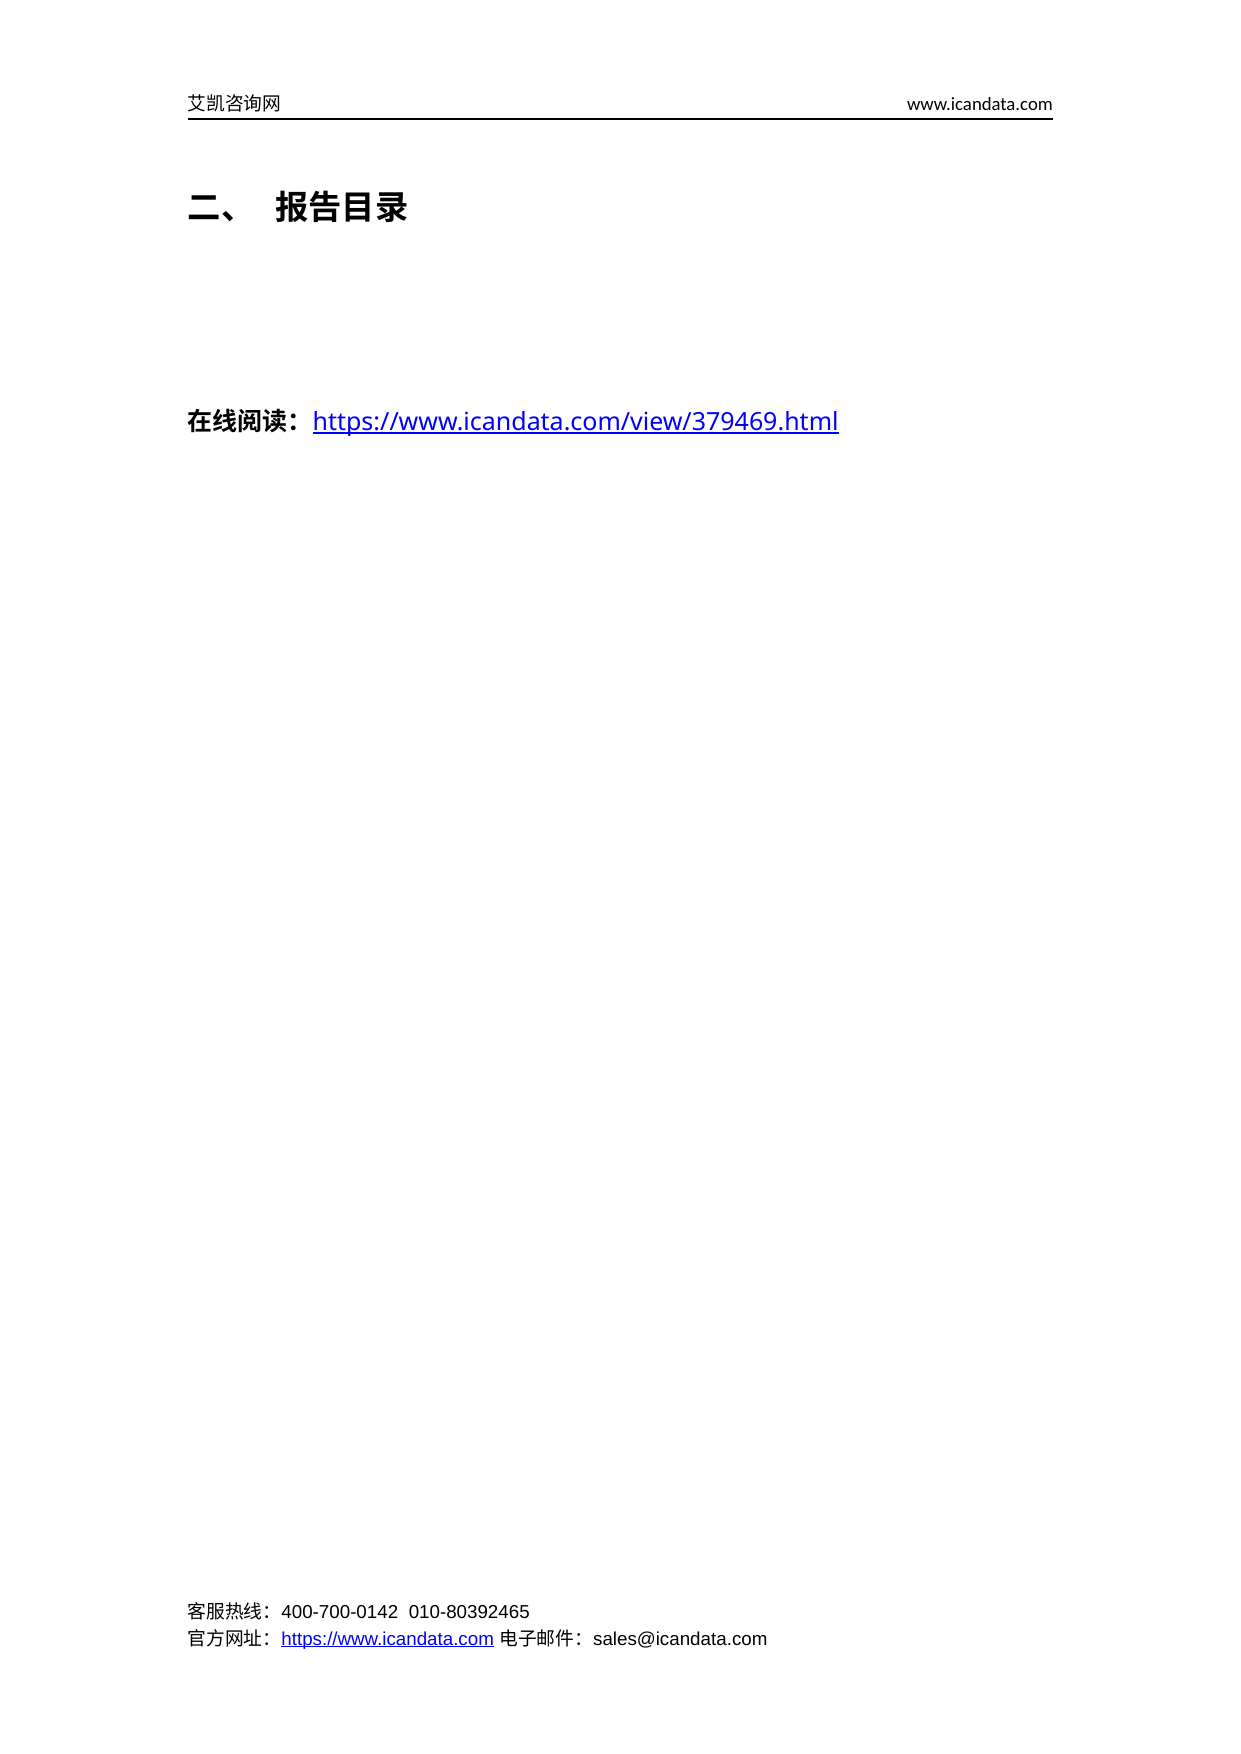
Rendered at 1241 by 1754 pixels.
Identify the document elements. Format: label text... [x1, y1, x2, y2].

text 在线阅读：https://www.icandata.com/view/379469.html [187, 387, 1053, 452]
subtitle 报告目录 [187, 172, 1053, 237]
